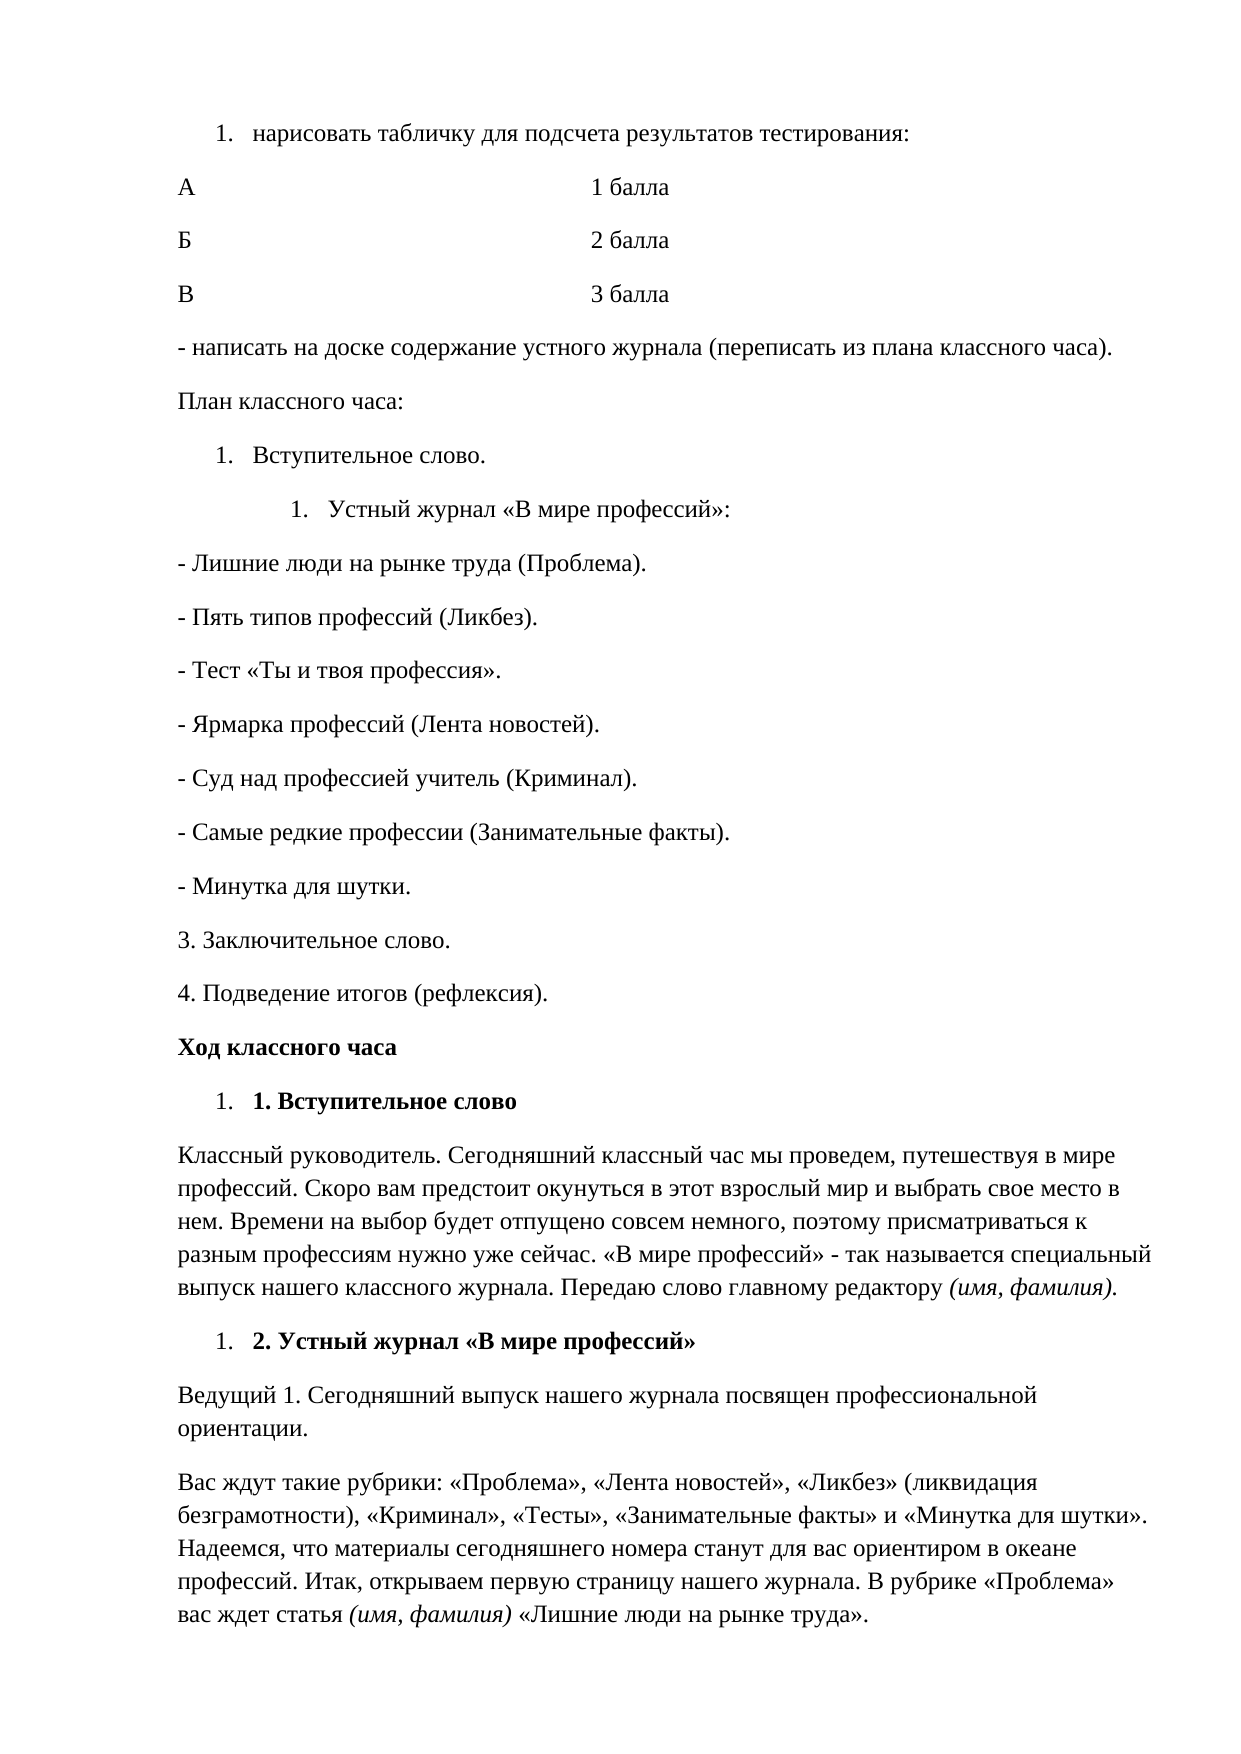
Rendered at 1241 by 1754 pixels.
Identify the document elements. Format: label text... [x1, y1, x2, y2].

list Вступительное слово. [215, 440, 1152, 469]
table_cell 3 балла [591, 279, 1152, 332]
table_header А [177, 172, 591, 225]
text - написать на доске содержание устного журнала (переписать из плана классного часа). [177, 332, 1152, 361]
text Вас ждут такие рубрики: «Проблема», «Лента новостей», «Ликбез» (ликвидация безграмотности), «Криминал», «Тесты», «Занимательные факты» и «Минутка для шутки». Надеемся, что материалы сегодняшнего номера станут для вас ориентиром в океане профессий. Итак, открываем первую страницу нашего журнала. В рубрике «Проблема» вас ждет статья (имя, фамилия) «Лишние люди на рынке труда». [177, 1467, 1152, 1628]
text - Ярмарка профессий (Лента новостей). [177, 709, 1152, 738]
text План классного часа: [177, 386, 1152, 415]
table_cell В [177, 279, 591, 332]
text Классный руководитель. Сегодняшний классный час мы проведем, путешествуя в мире профессий. Скоро вам предстоит окунуться в этот взрослый мир и выбрать свое место в нем. Времени на выбор будет отпущено совсем немного, поэтому присматриваться к разным профессиям нужно уже сейчас. «В мире профессий» - так называется специальный выпуск нашего классного журнала. Передаю слово главному редактору (имя, фамилия). [177, 1140, 1152, 1301]
text - Лишние люди на рынке труда (Проблема). [177, 548, 1152, 576]
table_cell 2 балла [591, 225, 1152, 279]
text - Минутка для шутки. [177, 871, 1152, 899]
text Ведущий 1. Сегодняшний выпуск нашего журнала посвящен профессиональной ориентации. [177, 1380, 1152, 1442]
text 4. Подведение итогов (рефлексия). [177, 978, 1152, 1007]
list Устный журнал «В мире профессий»: [290, 494, 1152, 523]
text - Пять типов профессий (Ликбез). [177, 602, 1152, 630]
list 2. Устный журнал «В мире профессий» [215, 1326, 1152, 1355]
table_cell Б [177, 225, 591, 279]
text - Самые редкие профессии (Занимательные факты). [177, 817, 1152, 846]
list 1. Вступительное слово [215, 1086, 1152, 1115]
text - Суд над профессией учитель (Криминал). [177, 763, 1152, 792]
list нарисовать табличку для подсчета результатов тестирования: [215, 118, 1152, 147]
table_header 1 балла [591, 172, 1152, 225]
text 3. Заключительное слово. [177, 925, 1152, 953]
text - Тест «Ты и твоя профессия». [177, 655, 1152, 684]
text Ход классного часа [177, 1032, 1152, 1061]
